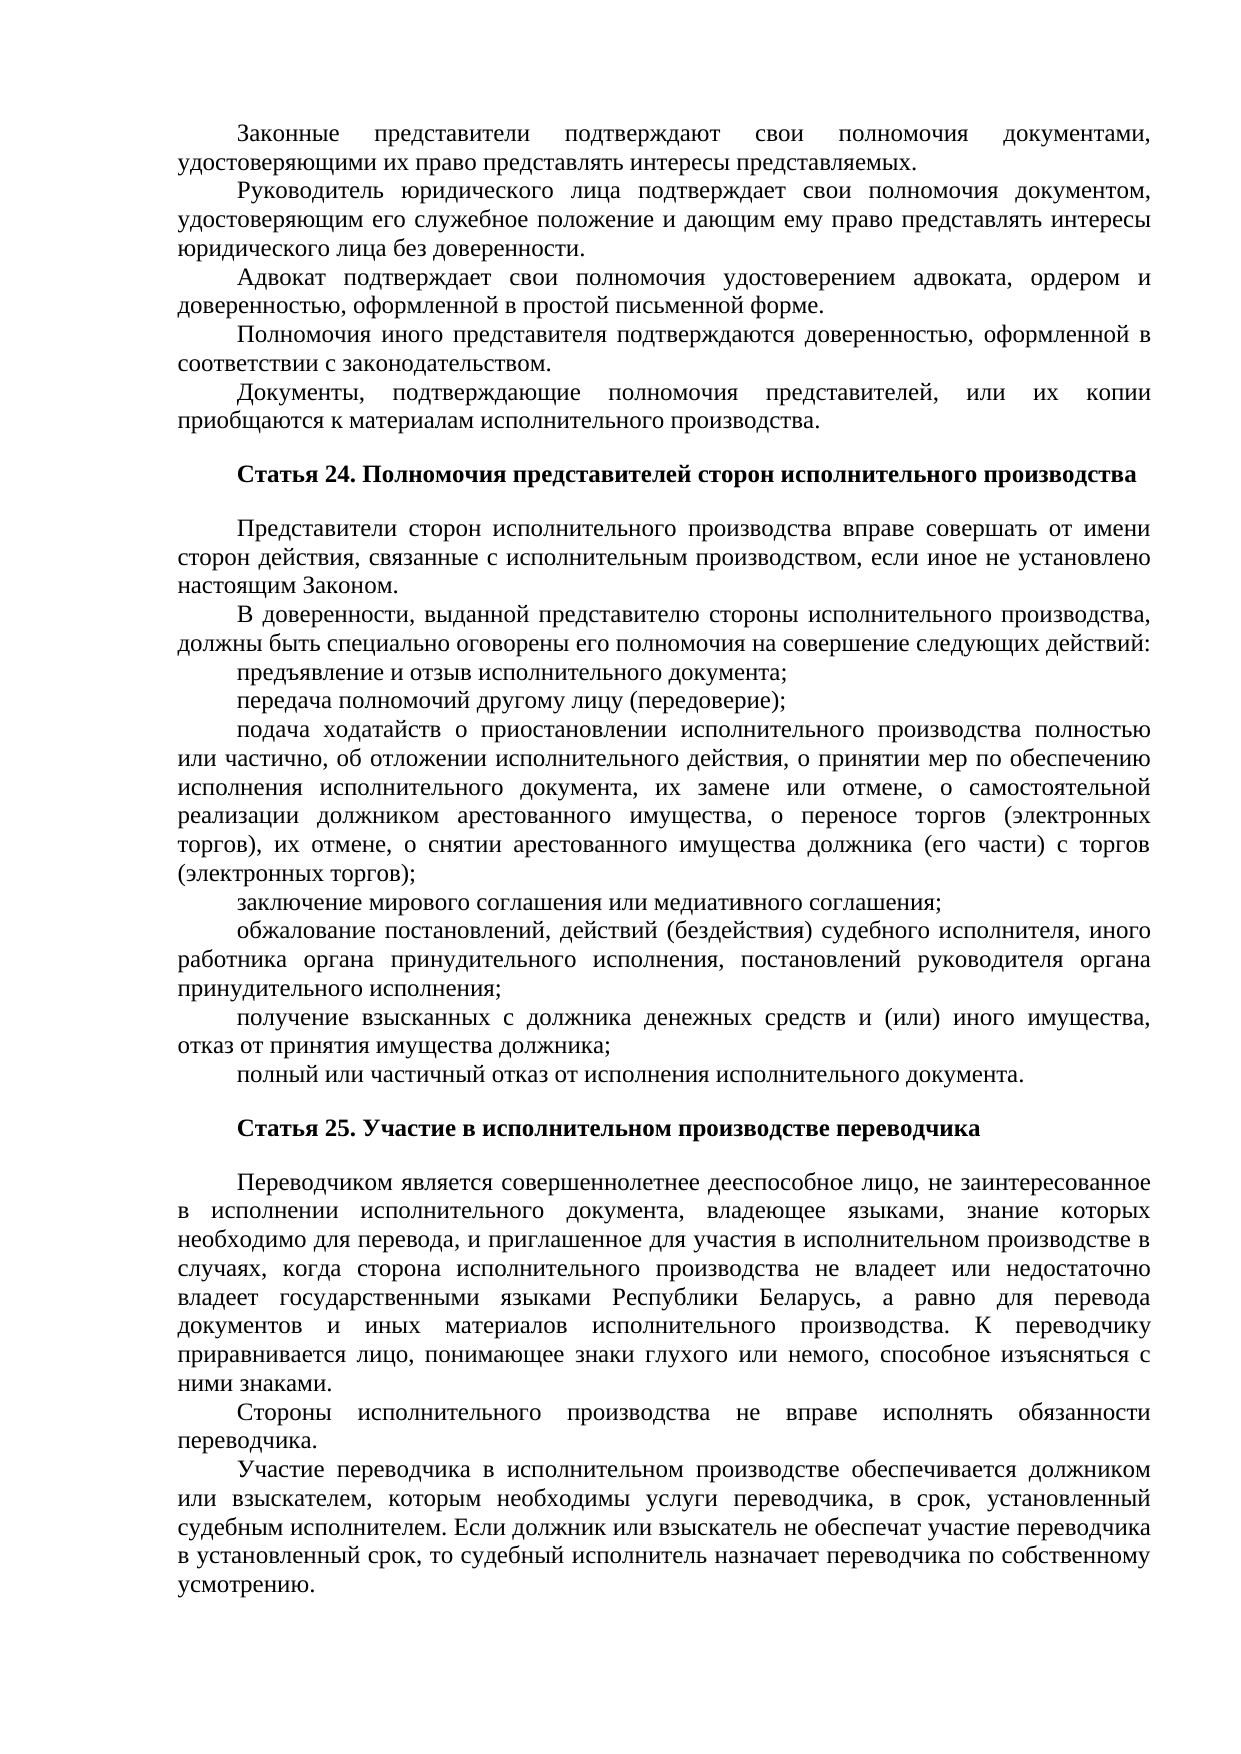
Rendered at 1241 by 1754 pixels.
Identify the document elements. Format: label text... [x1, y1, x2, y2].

text Статья 24. Полномочия представителей сторон исполнительного производства [237, 459, 1152, 488]
text В доверенности, выданной представителю стороны исполнительного производства, должны быть специально оговорены его полномочия на совершение следующих действий: [177, 599, 1152, 657]
text передача полномочий другому лицу (передоверие); [177, 686, 1152, 714]
text предъявление и отзыв исполнительного документа; [177, 657, 1152, 686]
text Представители сторон исполнительного производства вправе совершать от имени сторон действия, связанные с исполнительным производством, если иное не установлено настоящим Законом. [177, 513, 1152, 599]
text подача ходатайств о приостановлении исполнительного производства полностью или частично, об отложении исполнительного действия, о принятии мер по обеспечению исполнения исполнительного документа, их замене или отмене, о самостоятельной реализации должником арестованного имущества, о переносе торгов (электронных торгов), их отмене, о снятии арестованного имущества должника (его части) с торгов (электронных торгов); [177, 714, 1152, 887]
text Законные представители подтверждают свои полномочия документами, удостоверяющими их право представлять интересы представляемых. [177, 118, 1152, 176]
text Стороны исполнительного производства не вправе исполнять обязанности переводчика. [177, 1397, 1152, 1454]
text Документы, подтверждающие полномочия представителей, или их копии приобщаются к материалам исполнительного производства. [177, 377, 1152, 434]
text обжалование постановлений, действий (бездействия) судебного исполнителя, иного работника органа принудительного исполнения, постановлений руководителя органа принудительного исполнения; [177, 916, 1152, 1002]
text получение взысканных с должника денежных средств и (или) иного имущества, отказ от принятия имущества должника; [177, 1002, 1152, 1059]
text Статья 25. Участие в исполнительном производстве переводчика [237, 1113, 1152, 1142]
text Переводчиком является совершеннолетнее дееспособное лицо, не заинтересованное в исполнении исполнительного документа, владеющее языками, знание которых необходимо для перевода, и приглашенное для участия в исполнительном производстве в случаях, когда сторона исполнительного производства не владеет или недостаточно владеет государственными языками Республики Беларусь, а равно для перевода документов и иных материалов исполнительного производства. К переводчику приравнивается лицо, понимающее знаки глухого или немого, способное изъясняться с ними знаками. [177, 1167, 1152, 1397]
text Адвокат подтверждает свои полномочия удостоверением адвоката, ордером и доверенностью, оформленной в простой письменной форме. [177, 262, 1152, 319]
text Участие переводчика в исполнительном производстве обеспечивается должником или взыскателем, которым необходимы услуги переводчика, в срок, установленный судебным исполнителем. Если должник или взыскатель не обеспечат участие переводчика в установленный срок, то судебный исполнитель назначает переводчика по собственному усмотрению. [177, 1454, 1152, 1598]
text заключение мирового соглашения или медиативного соглашения; [177, 887, 1152, 916]
text полный или частичный отказ от исполнения исполнительного документа. [177, 1059, 1152, 1088]
text Полномочия иного представителя подтверждаются доверенностью, оформленной в соответствии с законодательством. [177, 319, 1152, 377]
text Руководитель юридического лица подтверждает свои полномочия документом, удостоверяющим его служебное положение и дающим ему право представлять интересы юридического лица без доверенности. [177, 176, 1152, 262]
